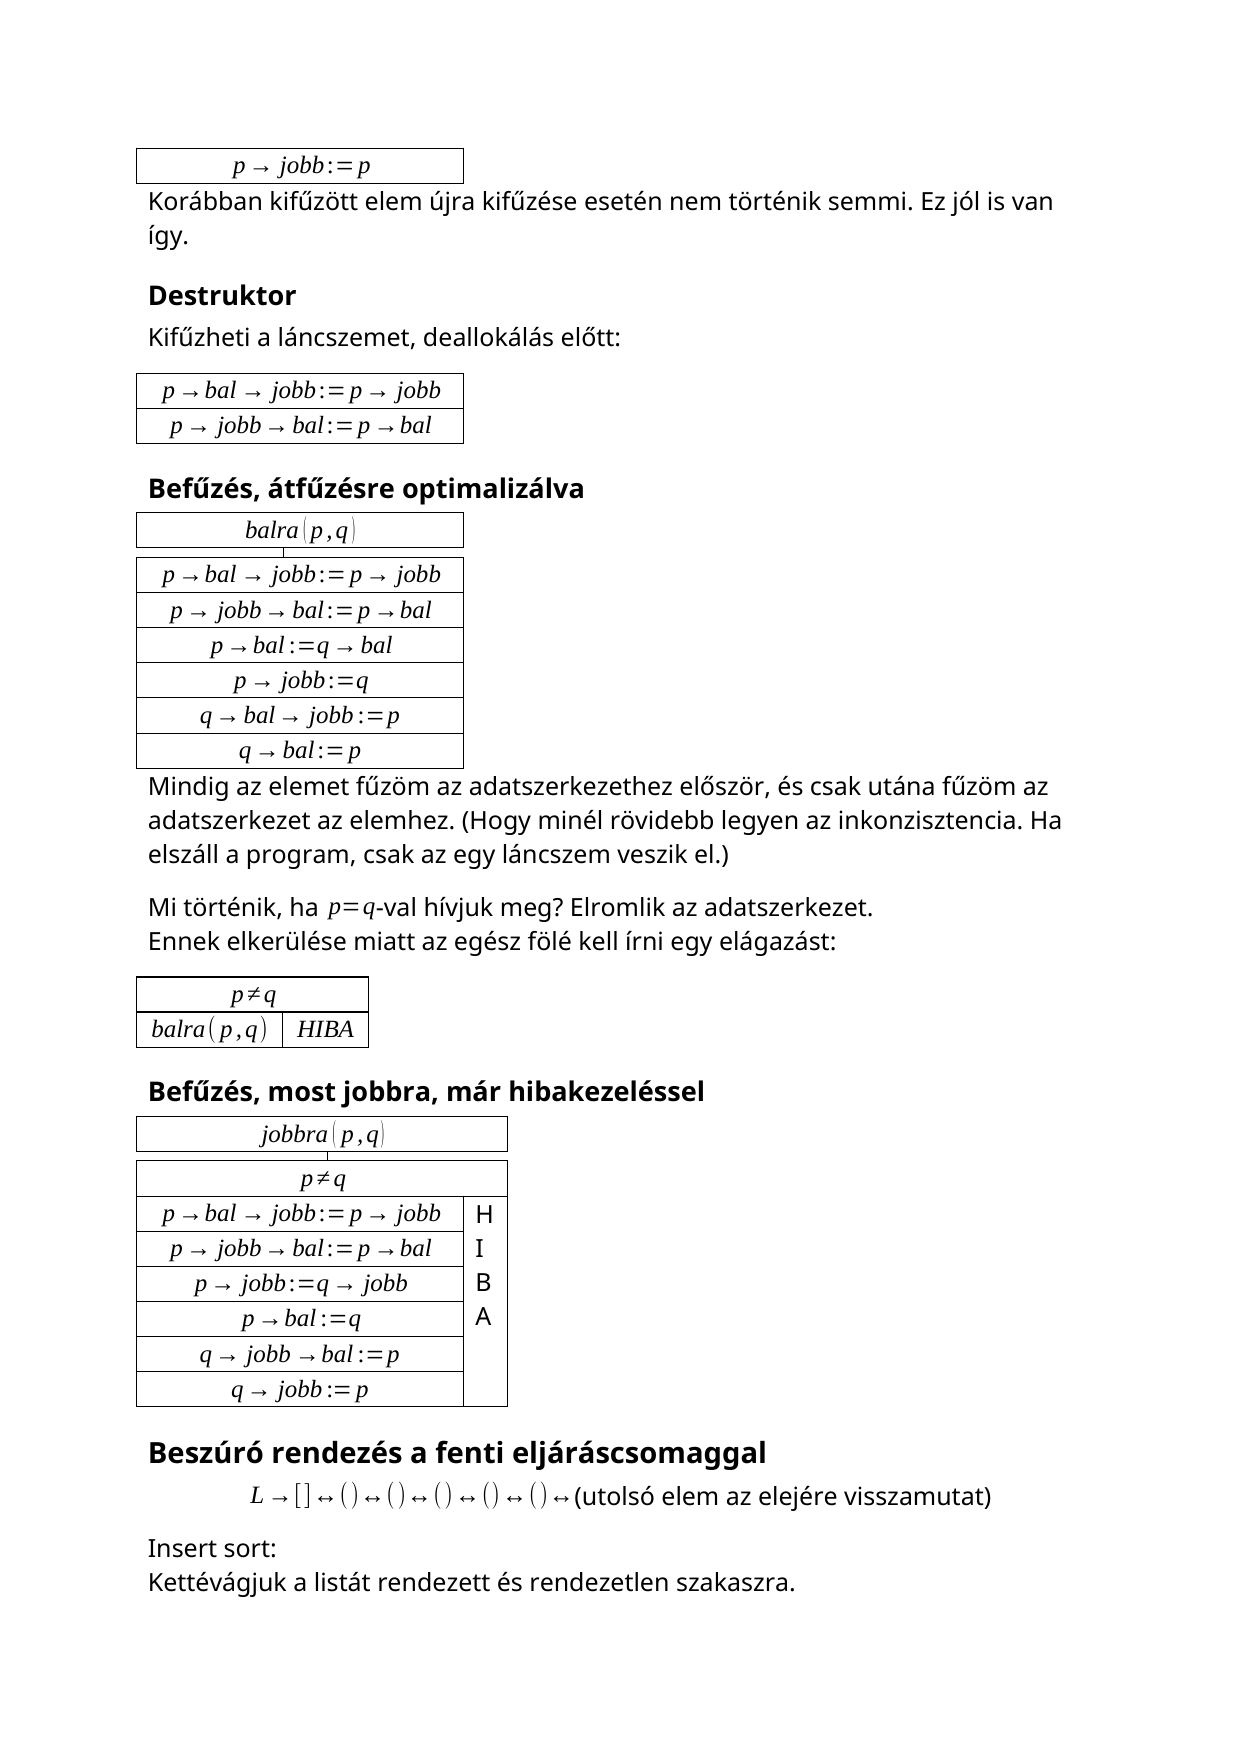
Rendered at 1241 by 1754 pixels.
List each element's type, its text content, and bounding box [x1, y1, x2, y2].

table_cell [136, 548, 283, 557]
table_header [137, 1117, 507, 1151]
table_cell [137, 149, 463, 183]
table_cell [137, 1232, 463, 1266]
table_cell [137, 593, 463, 627]
table_cell [137, 734, 463, 767]
subtitle Destruktor [148, 277, 1093, 314]
table_cell [137, 1013, 282, 1047]
text Mi történik, ha -val hívjuk meg? Elromlik az adatszerkezet. Ennek elkerülése miatt az egész fölé kell írni egy elágazást: [148, 889, 1093, 958]
table_cell [137, 558, 463, 592]
table_cell [137, 663, 463, 697]
table_cell [136, 1152, 327, 1160]
table_cell [137, 1161, 507, 1196]
subtitle Befűzés, most jobbra, már hibakezeléssel [148, 1073, 1093, 1109]
table_header [137, 374, 463, 408]
table_cell [328, 1152, 507, 1160]
subtitle Befűzés, átfűzésre optimalizálva [148, 469, 1093, 506]
table_cell [137, 698, 463, 732]
table_header [137, 978, 368, 1011]
table_cell [137, 1372, 463, 1406]
table_cell [284, 548, 464, 557]
table_cell H I B A [464, 1197, 507, 1406]
text Korábban kifűzött elem újra kifűzése esetén nem történik semmi. Ez jól is van így. [148, 184, 1093, 252]
text Kifűzheti a láncszemet, de​allokálás előtt: [148, 320, 1093, 354]
table_cell [137, 1337, 463, 1371]
subtitle Beszúró rendezés a fenti eljáráscsomaggal [148, 1432, 1093, 1472]
table_cell [137, 1197, 463, 1231]
table_cell [137, 628, 463, 662]
table_cell [137, 1267, 463, 1301]
table_header [137, 513, 463, 547]
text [148, 1531, 1093, 1599]
text Mindig az elemet fűzöm az adatszerkezethez először, és csak utána fűzöm az adatszerkezet az elemhez. (Hogy minél rövidebb legyen az inkonzisztencia. Ha elszáll a program, csak az egy láncszem veszik el.) [148, 768, 1093, 871]
text (utolsó elem az elejére visszamutat) [148, 1478, 1093, 1512]
table_cell [137, 409, 463, 443]
table_cell [283, 1013, 368, 1047]
table_cell [137, 1302, 463, 1336]
